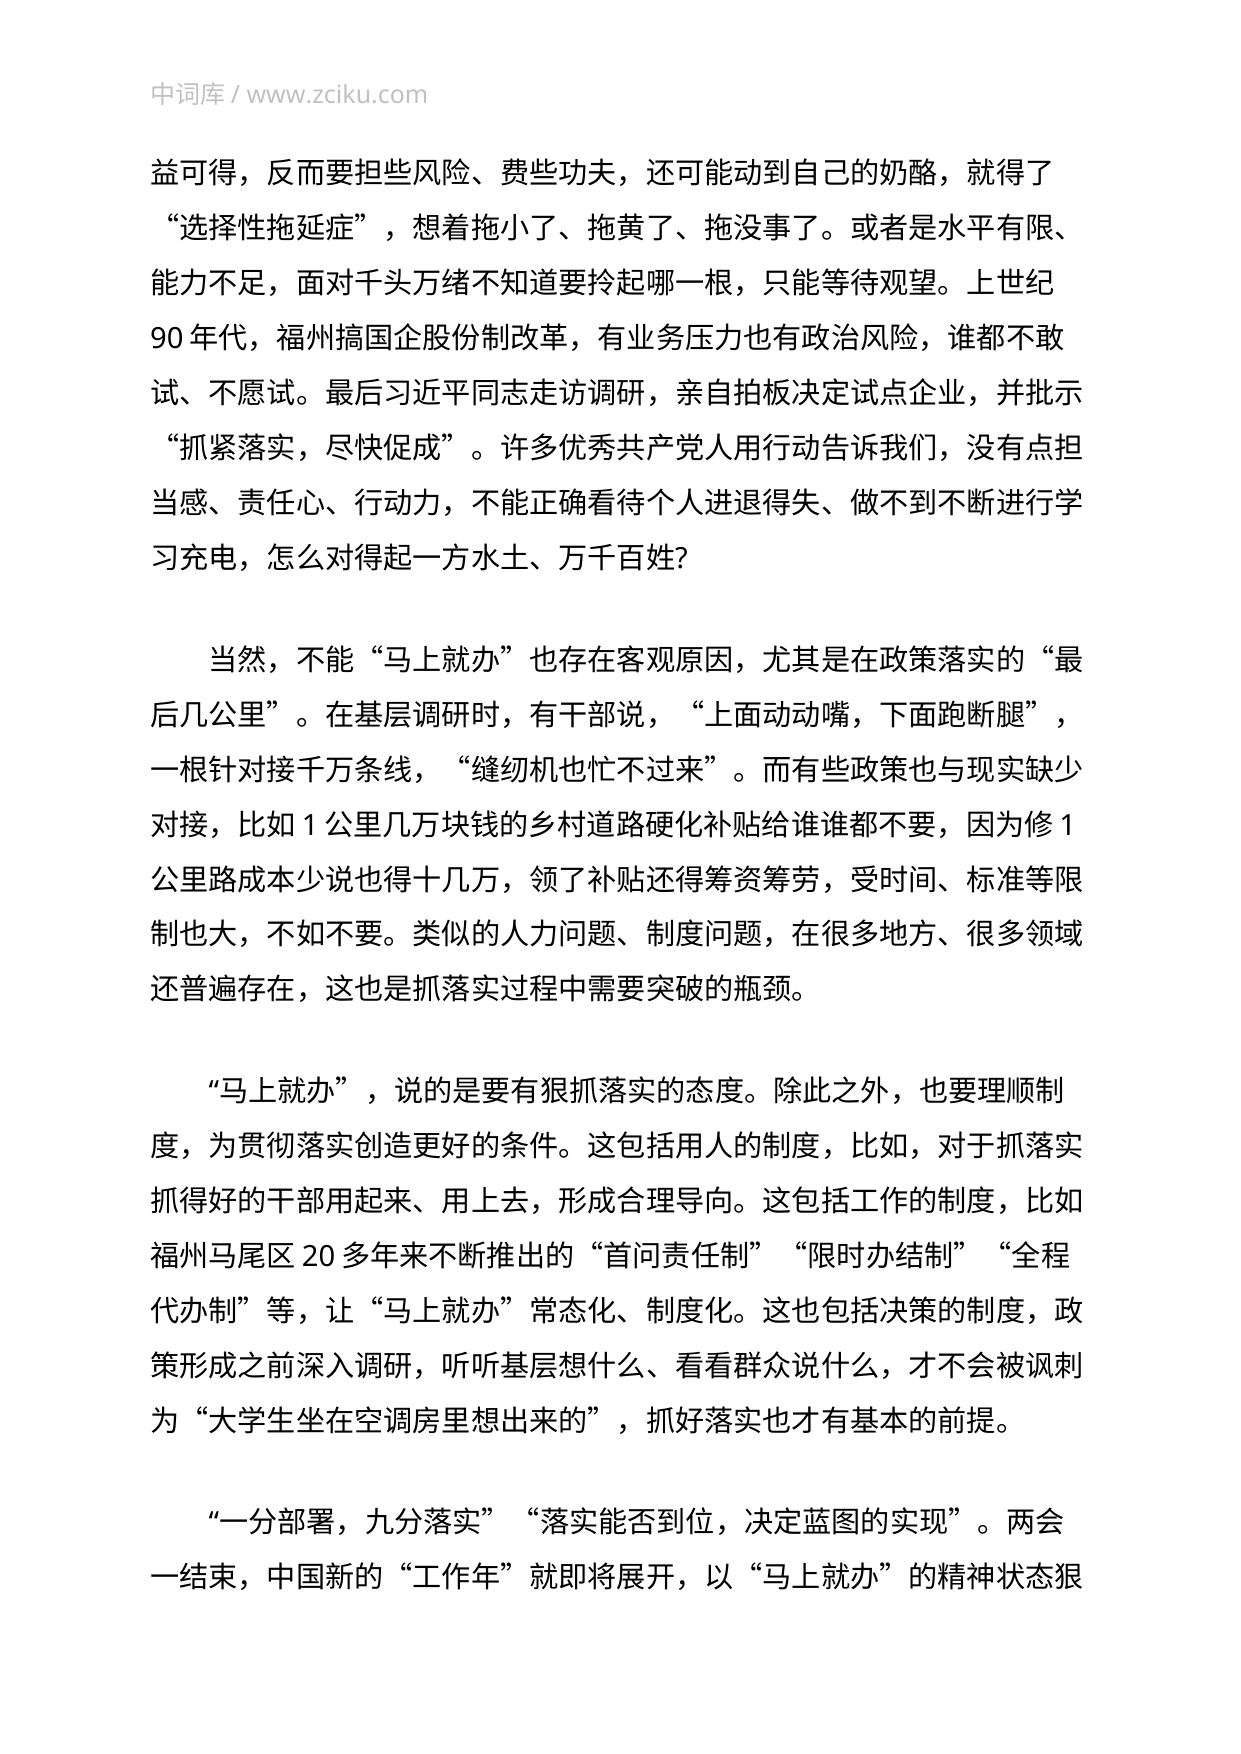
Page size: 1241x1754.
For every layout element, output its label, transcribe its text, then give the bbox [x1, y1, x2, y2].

text 当然，不能“马上就办”也存在客观原因，尤其是在政策落实的“最后几公里”。在基层调研时，有干部说，“上面动动嘴，下面跑断腿”，一根针对接千万条线，“缝纫机也忙不过来”。而有些政策也与现实缺少对接，比如1公里几万块钱的乡村道路硬化补贴给谁谁都不要，因为修1公里路成本少说也得十几万，领了补贴还得筹资筹劳，受时间、标准等限制也大，不如不要。类似的人力问题、制度问题，在很多地方、很多领域还普遍存在，这也是抓落实过程中需要突破的瓶颈。 [150, 636, 1090, 1008]
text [150, 1499, 1090, 1596]
text “马上就办”，说的是要有狠抓落实的态度。除此之外，也要理顺制度，为贯彻落实创造更好的条件。这包括用人的制度，比如，对于抓落实抓得好的干部用起来、用上去，形成合理导向。这包括工作的制度，比如福州马尾区20多年来不断推出的“首问责任制”“限时办结制”“全程代办制”等，让“马上就办”常态化、制度化。这也包括决策的制度，政策形成之前深入调研，听听基层想什么、看看群众说什么，才不会被讽刺为“大学生坐在空调房里想出来的”，抓好落实也才有基本的前提。 [150, 1068, 1090, 1439]
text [150, 150, 1090, 577]
